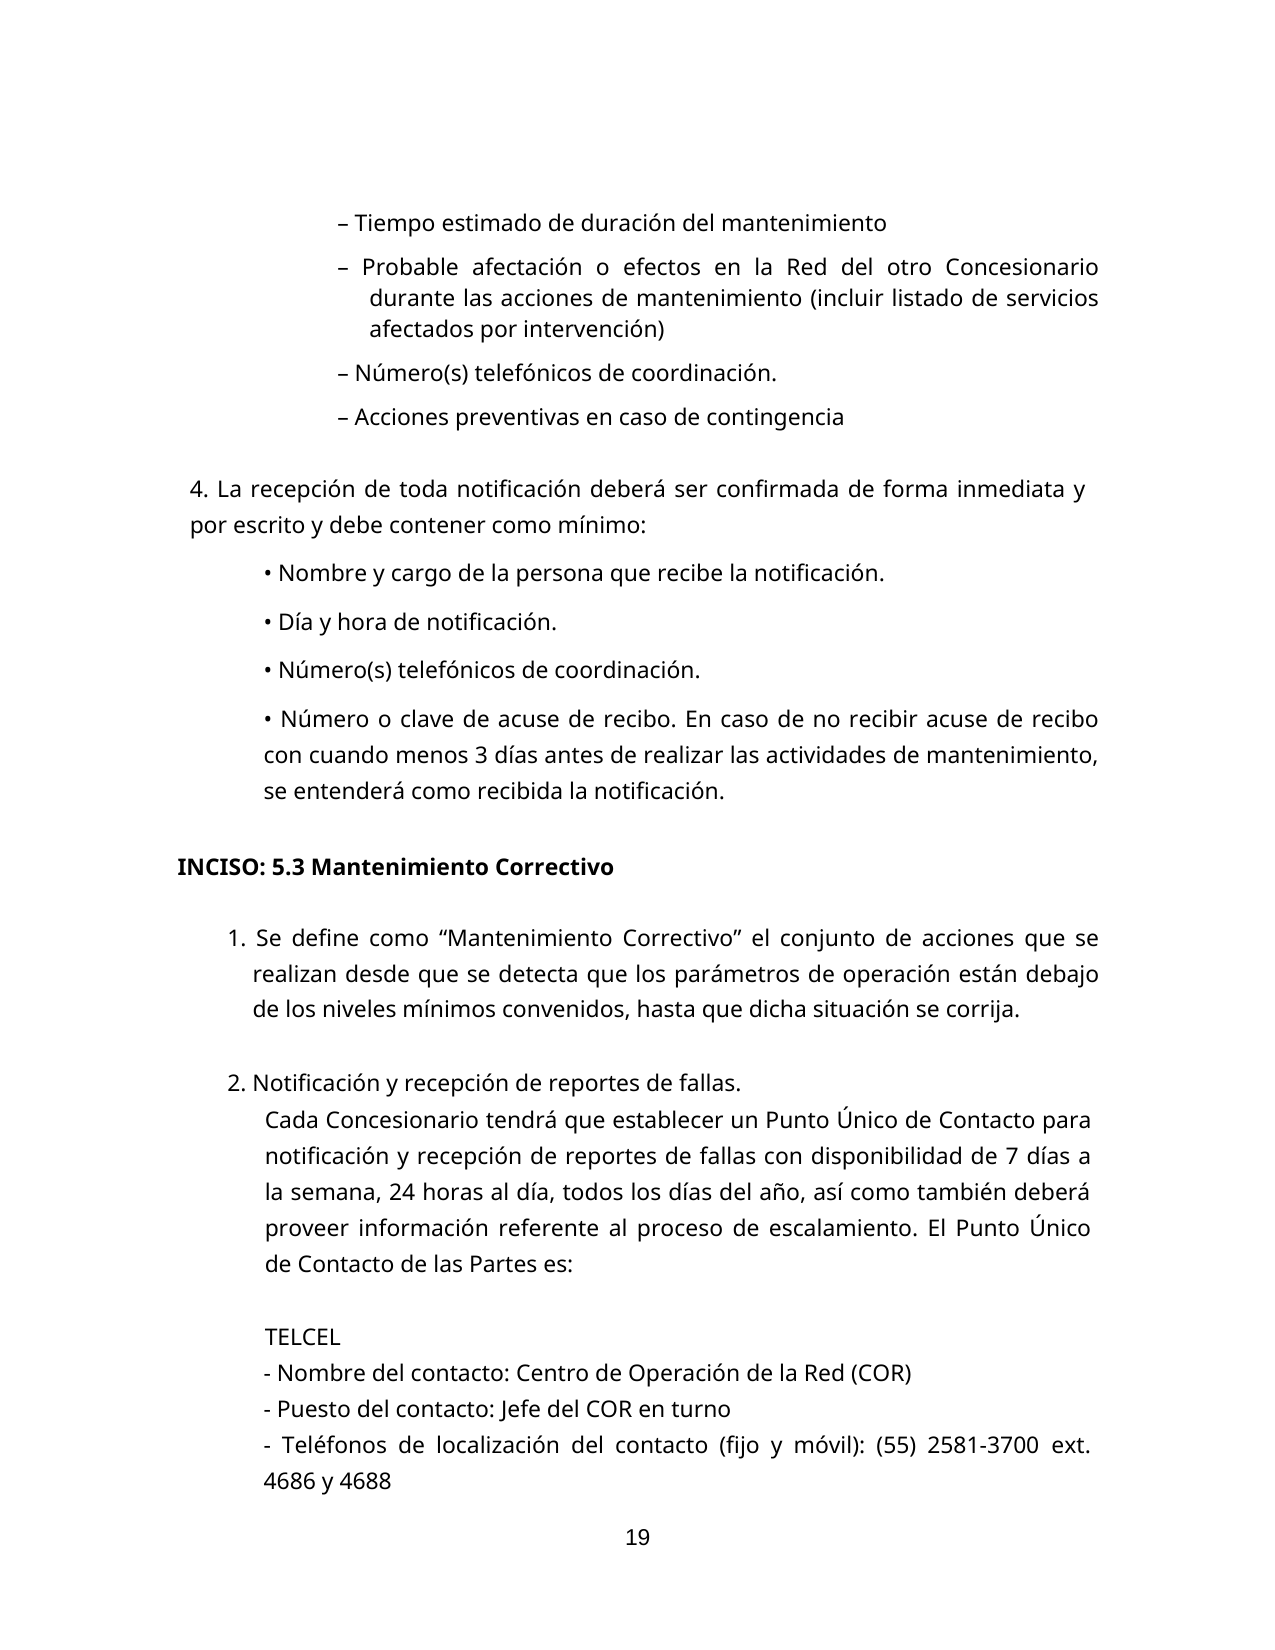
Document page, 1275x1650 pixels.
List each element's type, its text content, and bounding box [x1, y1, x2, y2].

text • Número o clave de acuse de recibo. En caso de no recibir acuse de recibo con cuando menos 3 días antes de realizar las actividades de mantenimiento, se entenderá como recibida la notificación. [263, 703, 1100, 806]
text – Acciones preventivas en caso de contingencia [337, 401, 1091, 432]
text – Probable afectación o efectos en la Red del otro Concesionario durante las acciones de mantenimiento (incluir listado de servicios afectados por intervención) [337, 251, 1100, 344]
text 2. Notificación y recepción de reportes de fallas. [227, 1066, 1100, 1098]
text • Número(s) telefónicos de coordinación. [263, 654, 1100, 686]
text Cada Concesionario tendrá que establecer un Punto Único de Contacto para notificación y recepción de reportes de fallas con disponibilidad de 7 días a la semana, 24 horas al día, todos los días del año, así como también deberá proveer información referente al proceso de escalamiento. El Punto Único de Contacto de las Partes es: [264, 1104, 1092, 1279]
text - Nombre del contacto: Centro de Operación de la Red (COR) [263, 1357, 1091, 1388]
text – Tiempo estimado de duración del mantenimiento [337, 207, 1100, 238]
text • Día y hora de notificación. [263, 606, 1100, 637]
text • Nombre y cargo de la persona que recibe la notificación. [263, 557, 1100, 589]
text INCISO: 5.3 Mantenimiento Correctivo [177, 851, 1096, 882]
text - Puesto del contacto: Jefe del COR en turno [263, 1393, 1091, 1424]
text – Número(s) telefónicos de coordinación. [337, 357, 1100, 388]
text 4. La recepción de toda notificación deberá ser confirmada de forma inmediata y por escrito y debe contener como mínimo: [189, 473, 1086, 540]
text 1. Se define como “Mantenimiento Correctivo” el conjunto de acciones que se realizan desde que se detecta que los parámetros de operación están debajo de los niveles mínimos convenidos, hasta que dicha situación se corrija. [227, 922, 1100, 1025]
text TELCEL [264, 1321, 1091, 1352]
text - Teléfonos de localización del contacto (fijo y móvil): (55) 2581-3700 ext. 4686 y 4688 [263, 1429, 1091, 1496]
